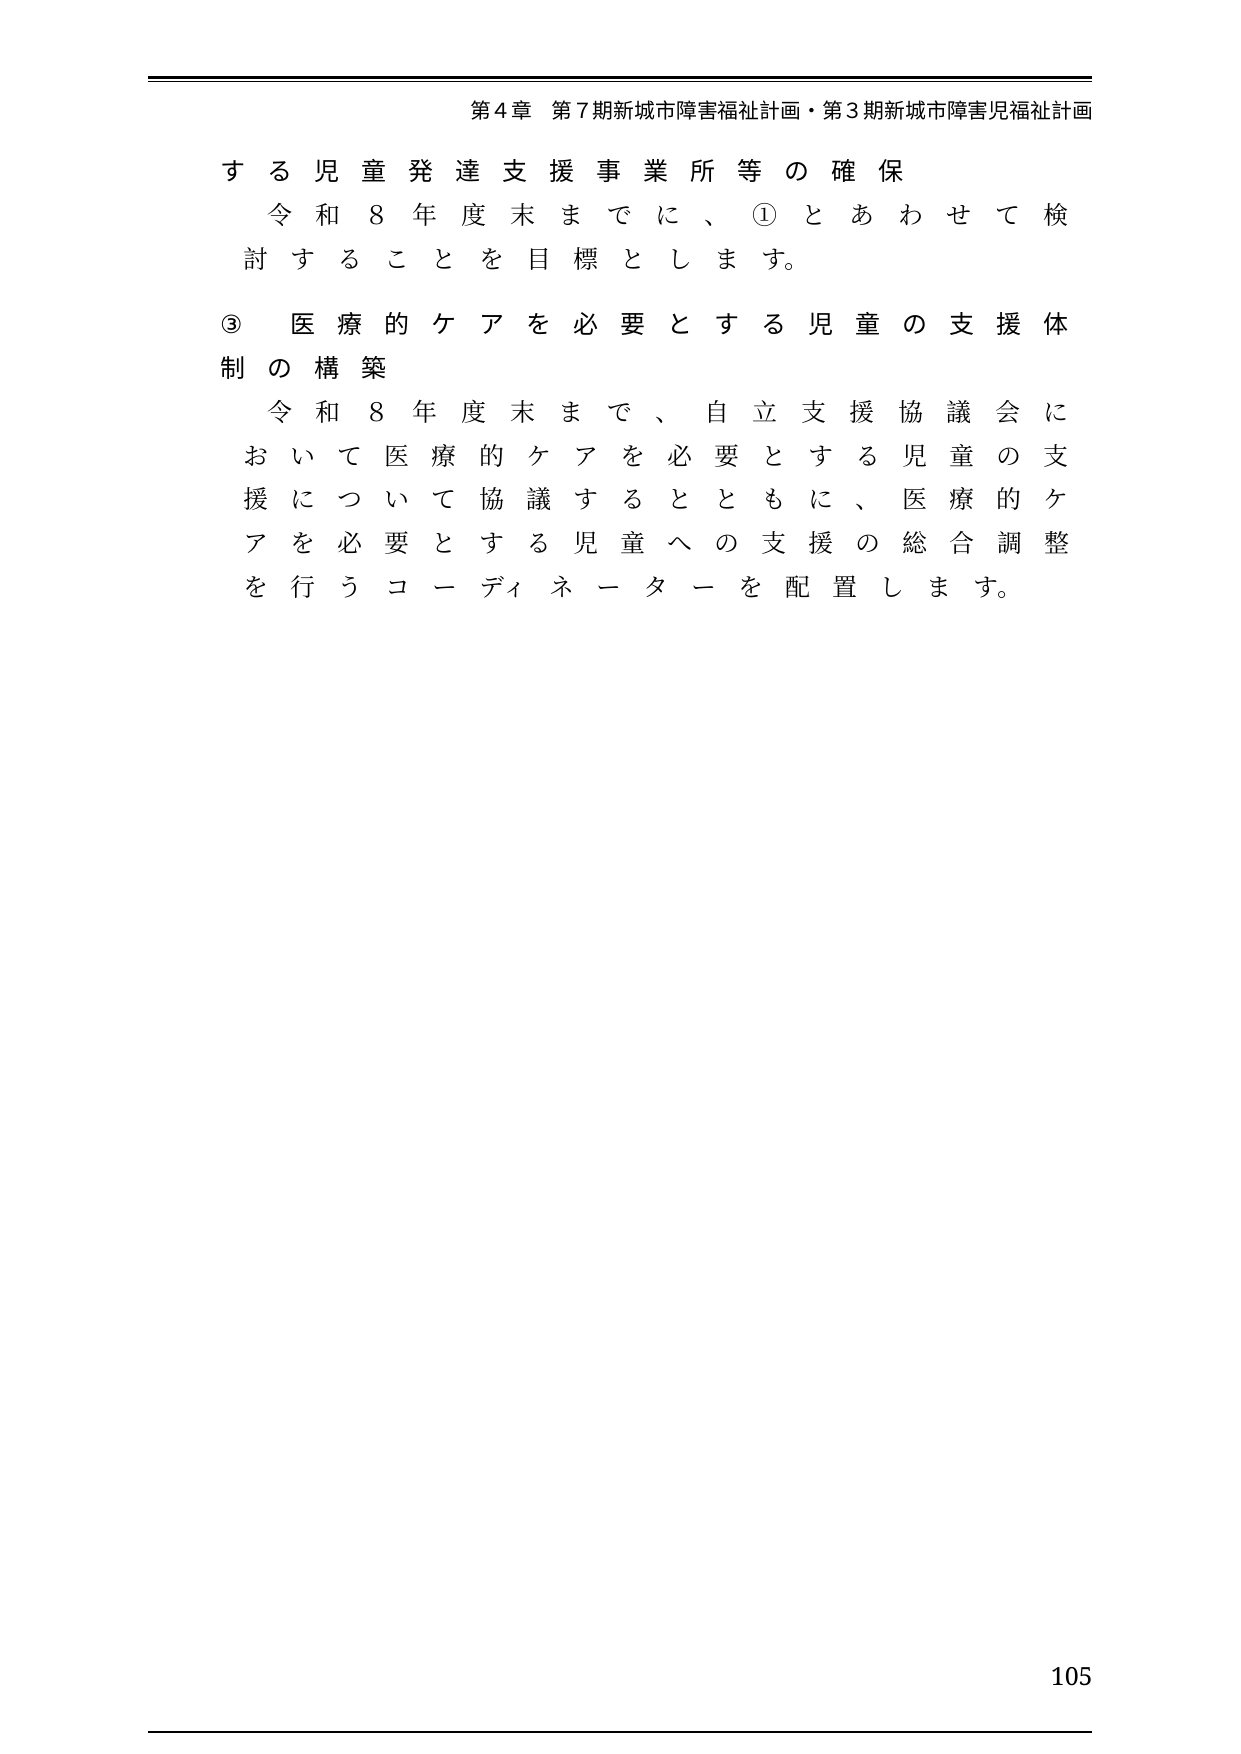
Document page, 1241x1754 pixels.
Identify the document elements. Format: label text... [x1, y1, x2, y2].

subtitle ③ 医療的ケアを必要とする児童の支援体制の構築 [208, 301, 1091, 389]
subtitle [208, 148, 1091, 192]
text 令和８年度末までに、①とあわせて検討することを目標とします。 [232, 192, 1091, 279]
text 令和８年度末まで、自立支援協議会において医療的ケアを必要とする児童の支援について協議するとともに、医療的ケアを必要とする児童への支援の総合調整を行うコーディネーターを配置します。 [232, 389, 1091, 607]
